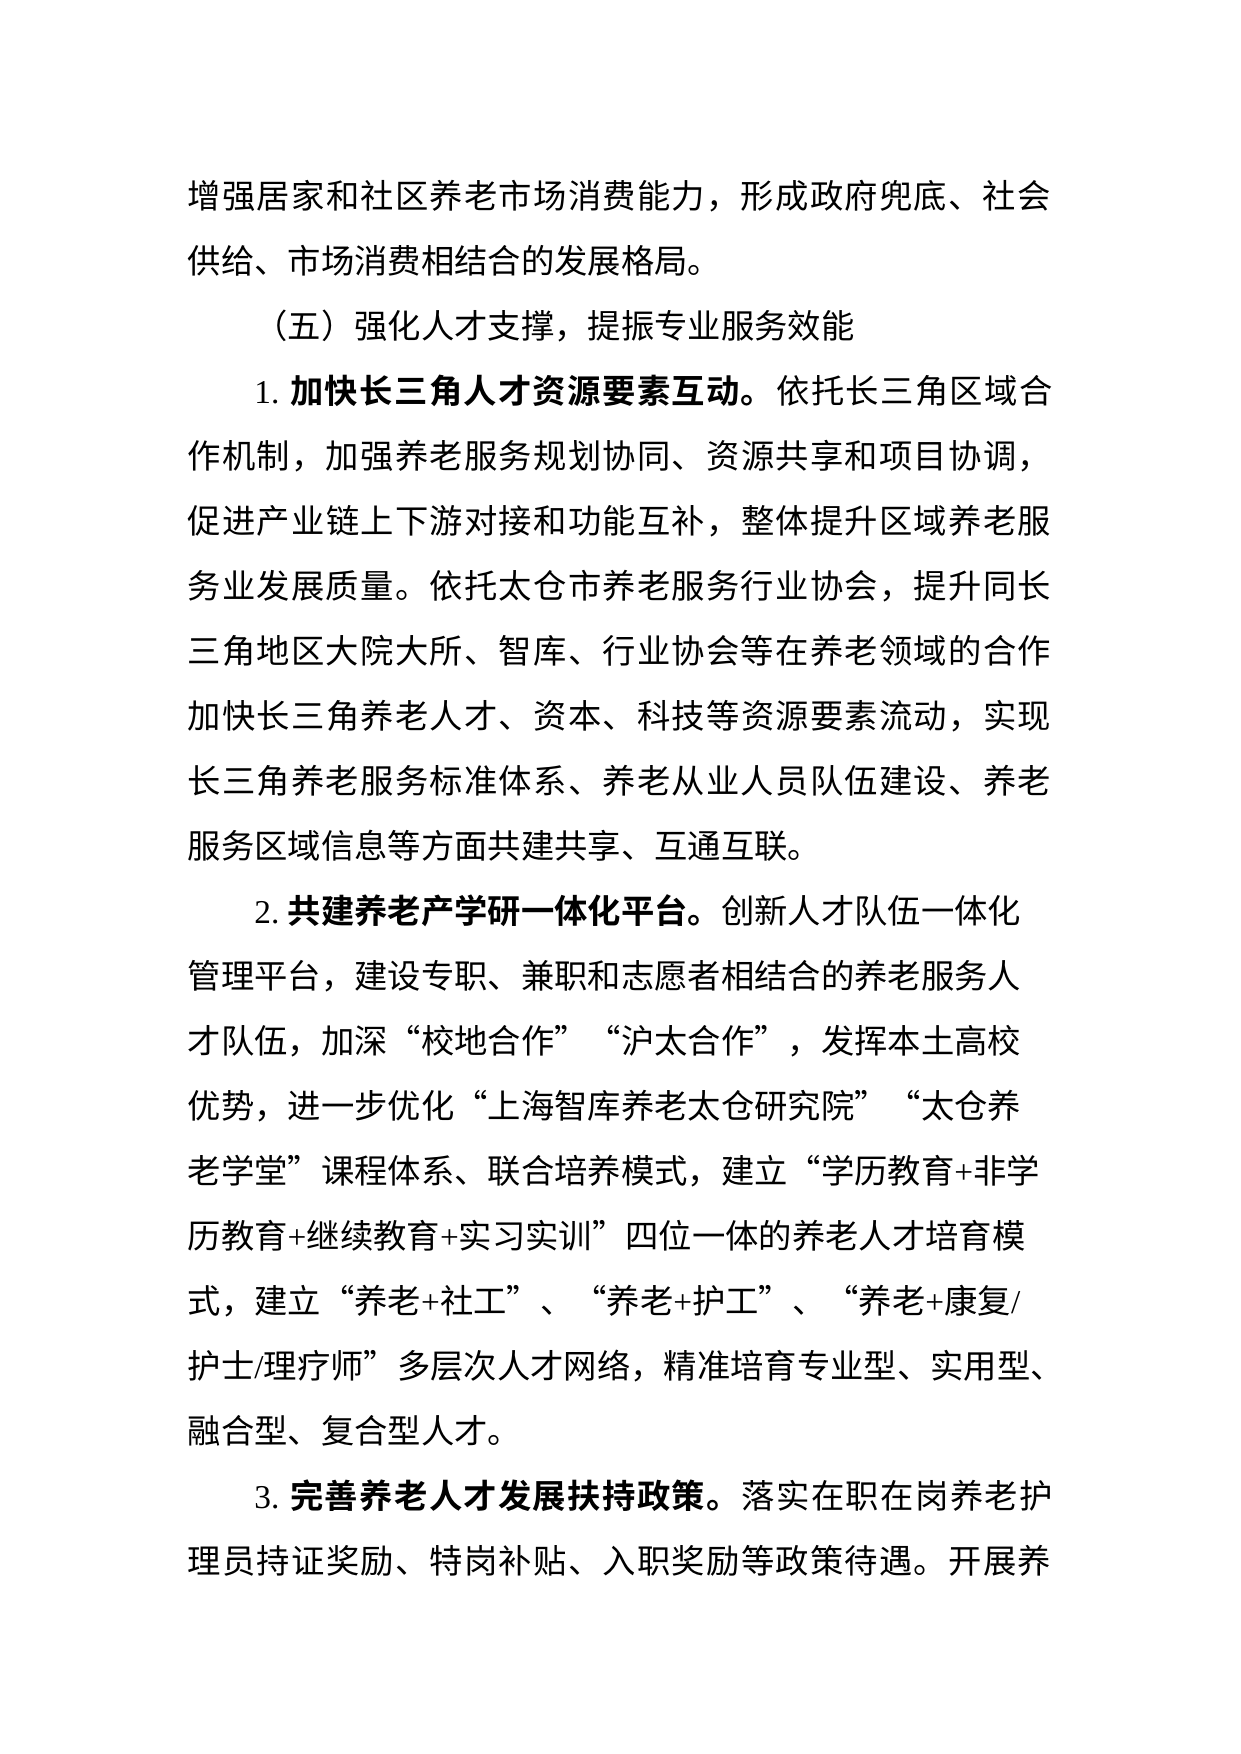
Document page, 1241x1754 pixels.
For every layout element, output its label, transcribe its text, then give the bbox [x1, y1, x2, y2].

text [187, 1462, 1053, 1592]
text （五）强化人才支撑，提振专业服务效能 [187, 292, 1053, 357]
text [187, 162, 1053, 292]
text 2. 共建养老产学研一体化平台。创新人才队伍一体化管理平台，建设专职、兼职和志愿者相结合的养老服务人才队伍，加深“校地合作”“沪太合作”，发挥本土高校优势，进一步优化“上海智库养老太仓研究院”“太仓养老学堂”课程体系、联合培养模式，建立“学历教育+非学历教育+继续教育+实习实训”四位一体的养老人才培育模式，建立“养老+社工”、“养老+护工”、“养老+康复/护士/理疗师”多层次人才网络，精准培育专业型、实用型、融合型、复合型人才。 [187, 877, 1053, 1462]
text 1. 加快长三角人才资源要素互动。依托长三角区域合作机制，加强养老服务规划协同、资源共享和项目协调，促进产业链上下游对接和功能互补，整体提升区域养老服务业发展质量。依托太仓市养老服务行业协会，提升同长三角地区大院大所、智库、行业协会等在养老领域的合作，加快长三角养老人才、资本、科技等资源要素流动，实现长三角养老服务标准体系、养老从业人员队伍建设、养老服务区域信息等方面共建共享、互通互联。 [187, 357, 1053, 877]
